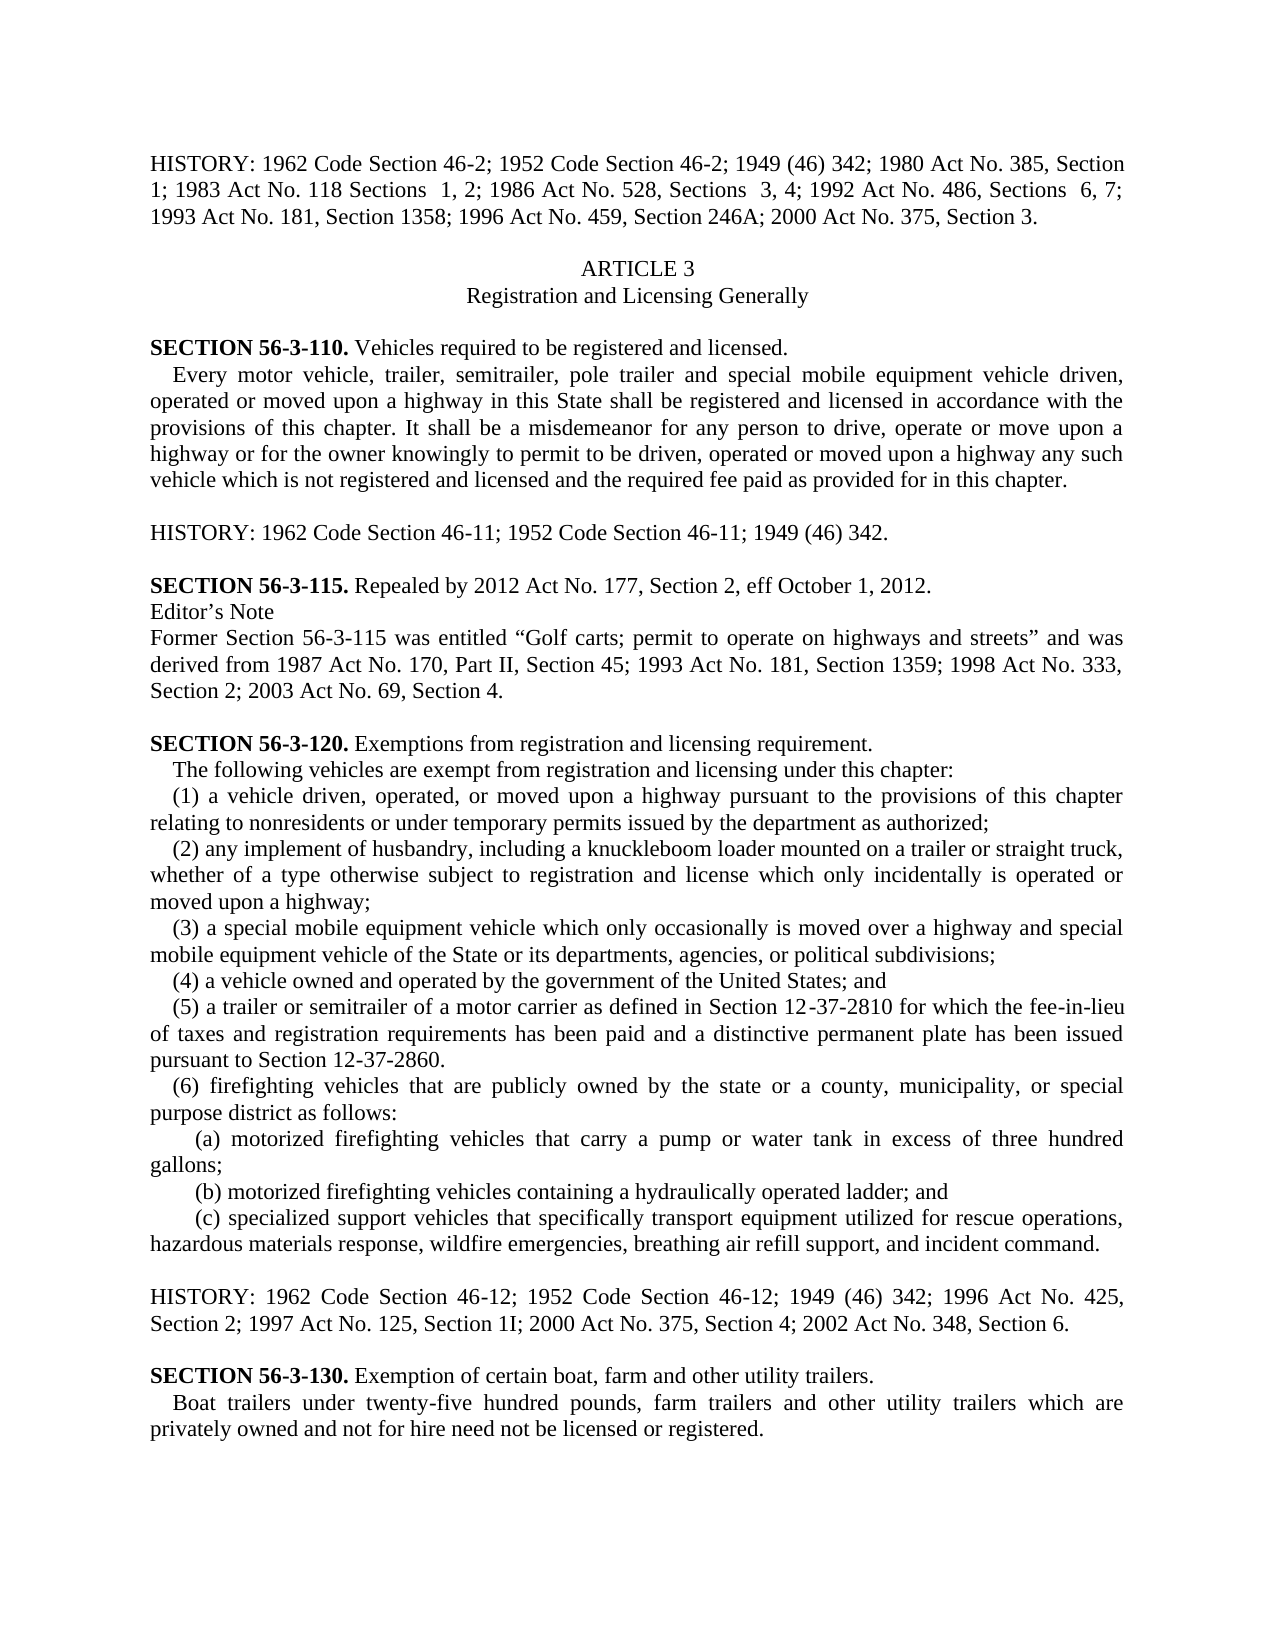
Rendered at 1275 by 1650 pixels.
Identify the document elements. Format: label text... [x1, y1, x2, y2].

text (1) a vehicle driven, operated, or moved upon a highway pursuant to the provisions of this chapter relating to nonresidents or under temporary permits issued by the department as authorized; [150, 782, 1125, 835]
text SECTION 56-3-130. Exemption of certain boat, farm and other utility trailers. [150, 1362, 1125, 1389]
text ARTICLE 3 [150, 255, 1125, 282]
text (2) any implement of husbandry, including a knuckleboom loader mounted on a trailer or straight truck, whether of a type otherwise subject to registration and license which only incidentally is operated or moved upon a highway; [150, 835, 1125, 914]
text SECTION 56-3-115. Repealed by 2012 Act No. 177, Section 2, eff October 1, 2012. [150, 572, 1125, 598]
text The following vehicles are exempt from registration and licensing under this chapter: [150, 756, 1125, 782]
text HISTORY: 1962 Code Section 46-2; 1952 Code Section 46-2; 1949 (46) 342; 1980 Act No. 385, Section 1; 1983 Act No. 118 Sections 1, 2; 1986 Act No. 528, Sections 3, 4; 1992 Act No. 486, Sections 6, 7; 1993 Act No. 181, Section 1358; 1996 Act No. 459, Section 246A; 2000 Act No. 375, Section 3. [150, 150, 1125, 229]
text (5) a trailer or semitrailer of a motor carrier as defined in Section 12-37-2810 for which the fee-in-lieu of taxes and registration requirements has been paid and a distinctive permanent plate has been issued pursuant to Section 12-37-2860. [150, 993, 1125, 1072]
text (4) a vehicle owned and operated by the government of the United States; and [150, 967, 1125, 993]
text Every motor vehicle, trailer, semitrailer, pole trailer and special mobile equipment vehicle driven, operated or moved upon a highway in this State shall be registered and licensed in accordance with the provisions of this chapter. It shall be a misdemeanor for any person to drive, operate or move upon a highway or for the owner knowingly to permit to be driven, operated or moved upon a highway any such vehicle which is not registered and licensed and the required fee paid as provided for in this chapter. [150, 361, 1125, 493]
text Registration and Licensing Generally [150, 282, 1125, 308]
text SECTION 56-3-110. Vehicles required to be registered and licensed. [150, 334, 1125, 361]
text Boat trailers under twenty-five hundred pounds, farm trailers and other utility trailers which are privately owned and not for hire need not be licensed or registered. [150, 1389, 1125, 1441]
text HISTORY: 1962 Code Section 46-11; 1952 Code Section 46-11; 1949 (46) 342. [150, 519, 1125, 545]
text (b) motorized firefighting vehicles containing a hydraulically operated ladder; and [150, 1178, 1125, 1204]
text (6) firefighting vehicles that are publicly owned by the state or a county, municipality, or special purpose district as follows: [150, 1072, 1125, 1125]
text Former Section 56-3-115 was entitled “Golf carts; permit to operate on highways and streets” and was derived from 1987 Act No. 170, Part II, Section 45; 1993 Act No. 181, Section 1359; 1998 Act No. 333, Section 2; 2003 Act No. 69, Section 4. [150, 624, 1125, 703]
text (a) motorized firefighting vehicles that carry a pump or water tank in excess of three hundred gallons; [150, 1125, 1125, 1178]
text HISTORY: 1962 Code Section 46-12; 1952 Code Section 46-12; 1949 (46) 342; 1996 Act No. 425, Section 2; 1997 Act No. 125, Section 1I; 2000 Act No. 375, Section 4; 2002 Act No. 348, Section 6. [150, 1283, 1125, 1336]
text SECTION 56-3-120. Exemptions from registration and licensing requirement. [150, 730, 1125, 756]
text Editor’s Note [150, 598, 1125, 624]
text (c) specialized support vehicles that specifically transport equipment utilized for rescue operations, hazardous materials response, wildfire emergencies, breathing air refill support, and incident command. [150, 1204, 1125, 1257]
text (3) a special mobile equipment vehicle which only occasionally is moved over a highway and special mobile equipment vehicle of the State or its departments, agencies, or political subdivisions; [150, 914, 1125, 967]
